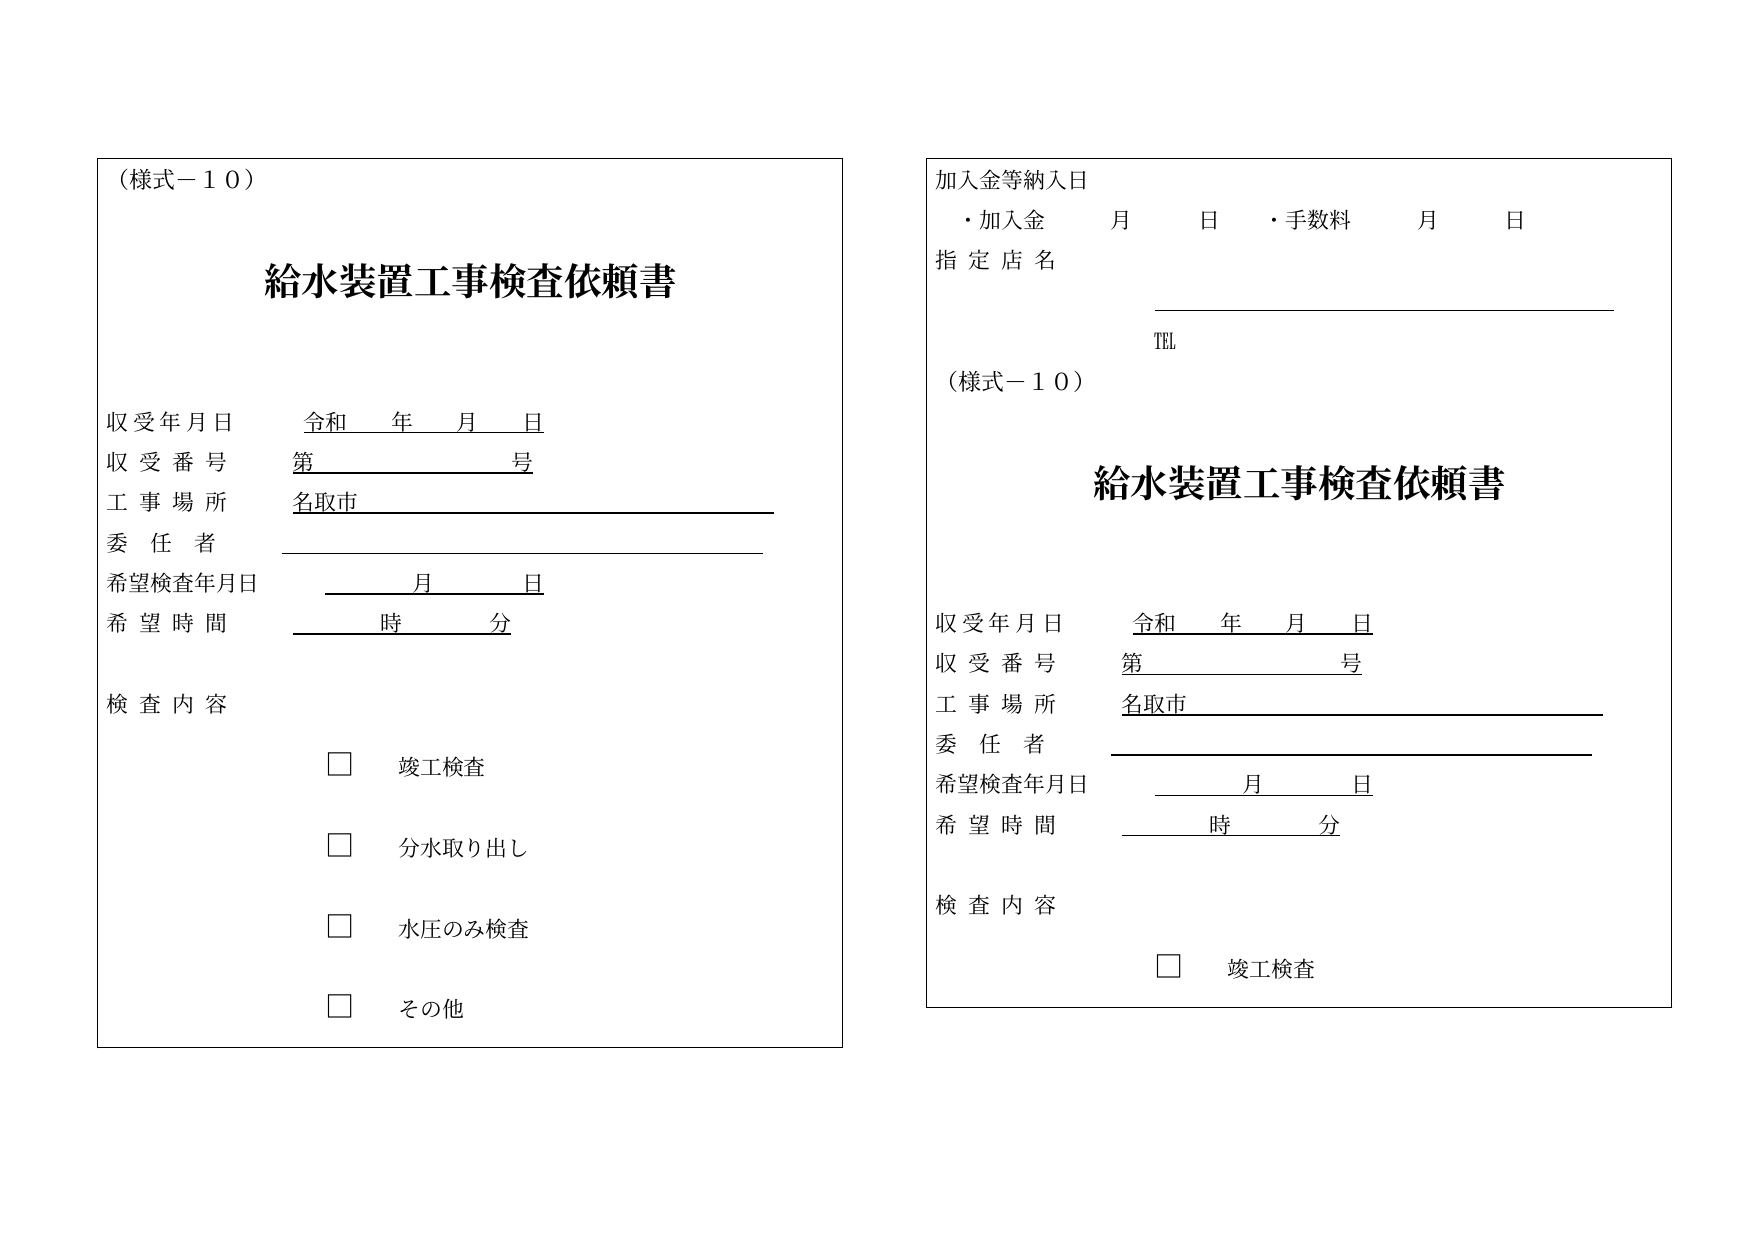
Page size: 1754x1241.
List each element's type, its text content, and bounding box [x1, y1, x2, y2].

text 希望検査年月日 月 日 [98, 561, 842, 601]
text □ 竣工検査 [98, 722, 842, 802]
text （様式－１０） [98, 159, 842, 199]
text □ 分水取り出し [98, 802, 842, 883]
text 指定店名 [927, 238, 1671, 279]
text 希望時間 時 分 [98, 601, 842, 642]
text 収受年月日 令和 年 月 日 [98, 399, 842, 440]
text 収受番号 第 号 [98, 440, 842, 480]
text 委任者 [927, 720, 1671, 760]
text 希望時間 時 分 [927, 800, 1671, 844]
text （様式－１０） [927, 357, 1671, 400]
text □ その他 [98, 964, 842, 1047]
text □ 竣工検査 [927, 921, 1671, 1007]
text 検査内容 [927, 881, 1671, 921]
text ℡ [927, 319, 1671, 357]
text 加入金等納入日 [927, 159, 1671, 198]
text ・加入金 月 日 ・手数料 月 日 [927, 198, 1671, 238]
text □ 水圧のみ検査 [98, 883, 842, 964]
text 収受番号 第 号 [927, 639, 1671, 679]
text 工事場所 [927, 679, 1671, 720]
text 工事場所 [98, 480, 842, 520]
text 収受年月日 令和 年 月 日 [927, 599, 1671, 639]
text 検査内容 [98, 682, 842, 722]
text 給水装置工事検査依頼書 [927, 438, 1671, 521]
text 委任者 [98, 520, 842, 561]
text 希望検査年月日 月 日 [927, 760, 1671, 800]
text 給水装置工事検査依頼書 [98, 238, 842, 320]
